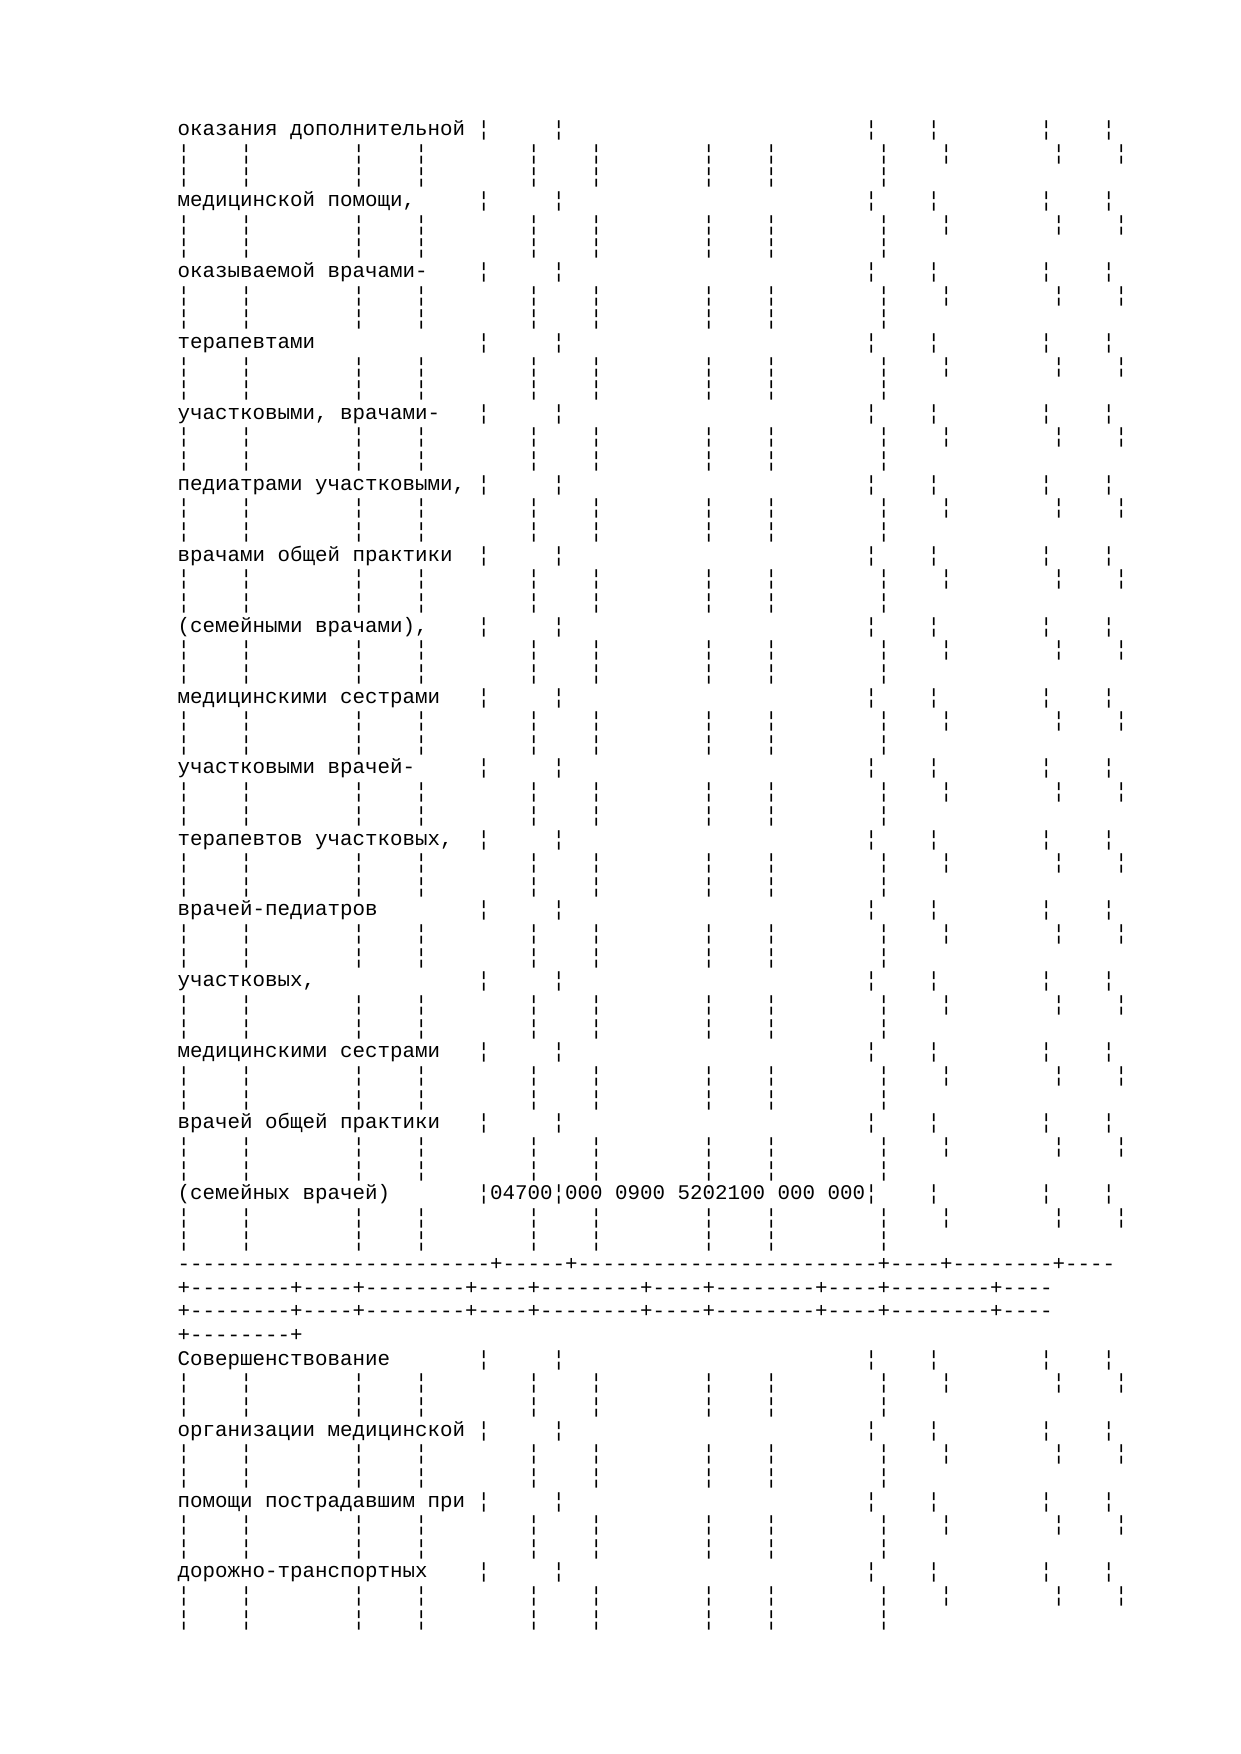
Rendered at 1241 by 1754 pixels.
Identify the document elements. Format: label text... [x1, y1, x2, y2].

text медицинской помощи, ¦ ¦ ¦ ¦ ¦ ¦ ¦ ¦ ¦ ¦ ¦ ¦ ¦ ¦ ¦ ¦ ¦ ¦ ¦ ¦ ¦ ¦ ¦ ¦ ¦ ¦ ¦ [177, 189, 1152, 260]
text дорожно-транспортных ¦ ¦ ¦ ¦ ¦ ¦ ¦ ¦ ¦ ¦ ¦ ¦ ¦ ¦ ¦ ¦ ¦ ¦ ¦ ¦ ¦ ¦ ¦ ¦ ¦ ¦ ¦ [177, 1561, 1152, 1631]
text врачей-педиатров ¦ ¦ ¦ ¦ ¦ ¦ ¦ ¦ ¦ ¦ ¦ ¦ ¦ ¦ ¦ ¦ ¦ ¦ ¦ ¦ ¦ ¦ ¦ ¦ ¦ ¦ ¦ [177, 898, 1152, 969]
text участковых, ¦ ¦ ¦ ¦ ¦ ¦ ¦ ¦ ¦ ¦ ¦ ¦ ¦ ¦ ¦ ¦ ¦ ¦ ¦ ¦ ¦ ¦ ¦ ¦ ¦ ¦ ¦ [177, 969, 1152, 1040]
text терапевтов участковых, ¦ ¦ ¦ ¦ ¦ ¦ ¦ ¦ ¦ ¦ ¦ ¦ ¦ ¦ ¦ ¦ ¦ ¦ ¦ ¦ ¦ ¦ ¦ ¦ ¦ ¦ ¦ [177, 827, 1152, 898]
text медицинскими сестрами ¦ ¦ ¦ ¦ ¦ ¦ ¦ ¦ ¦ ¦ ¦ ¦ ¦ ¦ ¦ ¦ ¦ ¦ ¦ ¦ ¦ ¦ ¦ ¦ ¦ ¦ ¦ [177, 1040, 1152, 1111]
text педиатрами участковыми, ¦ ¦ ¦ ¦ ¦ ¦ ¦ ¦ ¦ ¦ ¦ ¦ ¦ ¦ ¦ ¦ ¦ ¦ ¦ ¦ ¦ ¦ ¦ ¦ ¦ ¦ ¦ [177, 473, 1152, 544]
text (семейных врачей) ¦04700¦000 0900 5202100 000 000¦ ¦ ¦ ¦ ¦ ¦ ¦ ¦ ¦ ¦ ¦ ¦ ¦ ¦ ¦ ¦ ¦ ¦ ¦ ¦ ¦ ¦ ¦ ¦ ¦ [177, 1182, 1152, 1253]
text (семейными врачами), ¦ ¦ ¦ ¦ ¦ ¦ ¦ ¦ ¦ ¦ ¦ ¦ ¦ ¦ ¦ ¦ ¦ ¦ ¦ ¦ ¦ ¦ ¦ ¦ ¦ ¦ ¦ [177, 615, 1152, 686]
text врачей общей практики ¦ ¦ ¦ ¦ ¦ ¦ ¦ ¦ ¦ ¦ ¦ ¦ ¦ ¦ ¦ ¦ ¦ ¦ ¦ ¦ ¦ ¦ ¦ ¦ ¦ ¦ ¦ [177, 1111, 1152, 1182]
text врачами общей практики ¦ ¦ ¦ ¦ ¦ ¦ ¦ ¦ ¦ ¦ ¦ ¦ ¦ ¦ ¦ ¦ ¦ ¦ ¦ ¦ ¦ ¦ ¦ ¦ ¦ ¦ ¦ [177, 544, 1152, 615]
text Совершенствование ¦ ¦ ¦ ¦ ¦ ¦ ¦ ¦ ¦ ¦ ¦ ¦ ¦ ¦ ¦ ¦ ¦ ¦ ¦ ¦ ¦ ¦ ¦ ¦ ¦ ¦ ¦ [177, 1348, 1152, 1419]
text медицинскими сестрами ¦ ¦ ¦ ¦ ¦ ¦ ¦ ¦ ¦ ¦ ¦ ¦ ¦ ¦ ¦ ¦ ¦ ¦ ¦ ¦ ¦ ¦ ¦ ¦ ¦ ¦ ¦ [177, 686, 1152, 757]
text организации медицинской ¦ ¦ ¦ ¦ ¦ ¦ ¦ ¦ ¦ ¦ ¦ ¦ ¦ ¦ ¦ ¦ ¦ ¦ ¦ ¦ ¦ ¦ ¦ ¦ ¦ ¦ ¦ [177, 1419, 1152, 1489]
text терапевтами ¦ ¦ ¦ ¦ ¦ ¦ ¦ ¦ ¦ ¦ ¦ ¦ ¦ ¦ ¦ ¦ ¦ ¦ ¦ ¦ ¦ ¦ ¦ ¦ ¦ ¦ ¦ [177, 331, 1152, 402]
text помощи пострадавшим при ¦ ¦ ¦ ¦ ¦ ¦ ¦ ¦ ¦ ¦ ¦ ¦ ¦ ¦ ¦ ¦ ¦ ¦ ¦ ¦ ¦ ¦ ¦ ¦ ¦ ¦ ¦ [177, 1489, 1152, 1561]
text оказания дополнительной ¦ ¦ ¦ ¦ ¦ ¦ ¦ ¦ ¦ ¦ ¦ ¦ ¦ ¦ ¦ ¦ ¦ ¦ ¦ ¦ ¦ ¦ ¦ ¦ ¦ ¦ ¦ [177, 118, 1152, 189]
text оказываемой врачами- ¦ ¦ ¦ ¦ ¦ ¦ ¦ ¦ ¦ ¦ ¦ ¦ ¦ ¦ ¦ ¦ ¦ ¦ ¦ ¦ ¦ ¦ ¦ ¦ ¦ ¦ ¦ [177, 260, 1152, 331]
text участковыми, врачами- ¦ ¦ ¦ ¦ ¦ ¦ ¦ ¦ ¦ ¦ ¦ ¦ ¦ ¦ ¦ ¦ ¦ ¦ ¦ ¦ ¦ ¦ ¦ ¦ ¦ ¦ ¦ [177, 402, 1152, 473]
text участковыми врачей- ¦ ¦ ¦ ¦ ¦ ¦ ¦ ¦ ¦ ¦ ¦ ¦ ¦ ¦ ¦ ¦ ¦ ¦ ¦ ¦ ¦ ¦ ¦ ¦ ¦ ¦ ¦ [177, 757, 1152, 827]
